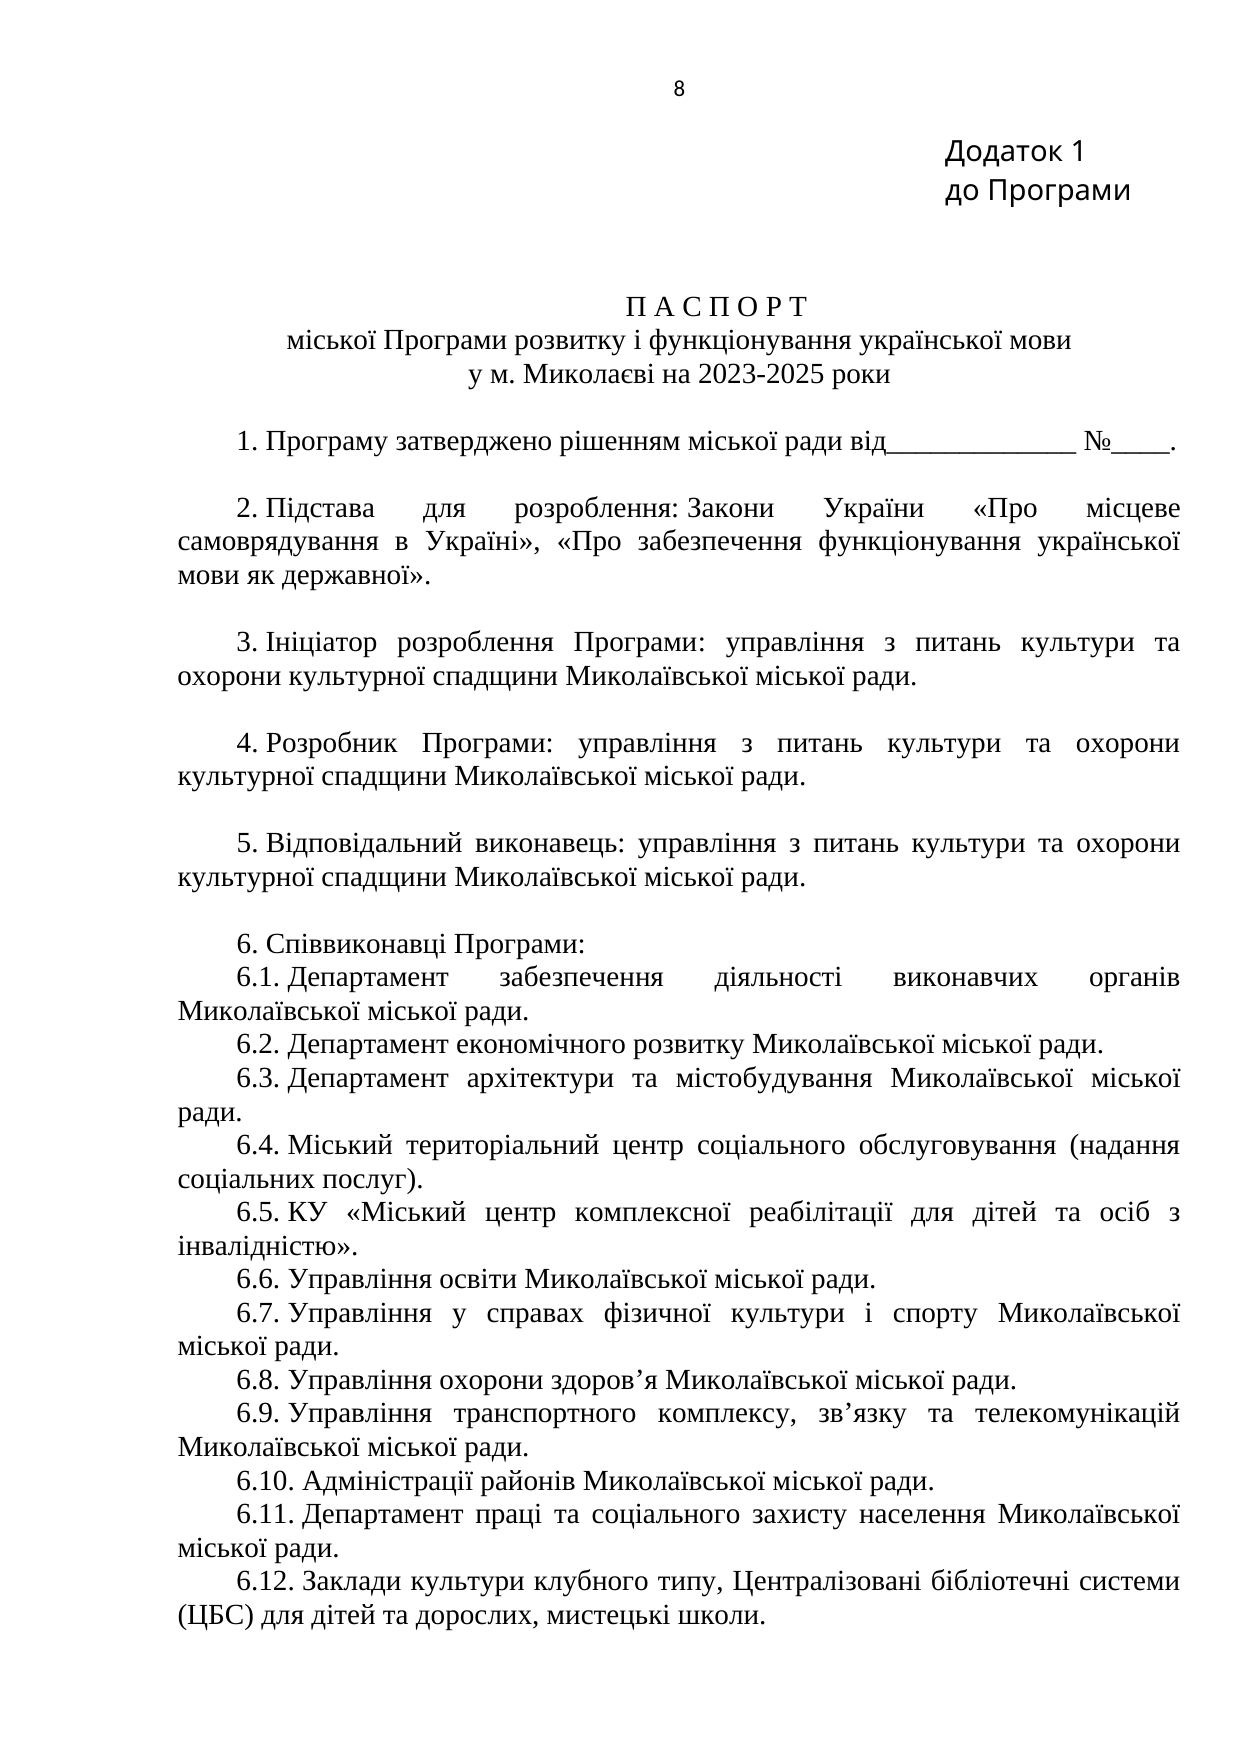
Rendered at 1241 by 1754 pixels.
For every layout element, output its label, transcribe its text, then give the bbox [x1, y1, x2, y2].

text 6.11. Департамент праці та соціального захисту населення Миколаївської міської ради. [177, 1496, 1181, 1563]
list 4. Розробник Програми: управління з питань культури та охорони культурної спадщини Миколаївської міської ради. [177, 725, 1181, 792]
list 3. Ініціатор розроблення Програми: управління з питань культури та охорони культурної спадщини Миколаївської міської ради. [177, 624, 1181, 691]
text 6.10. Адміністрації районів Миколаївської міської ради. [177, 1463, 1181, 1496]
text П А С П О Р Т [177, 289, 1181, 322]
list 6. Співвиконавці Програми: [177, 926, 1181, 959]
text 6.4. Міський територіальний центр соціального обслуговування (надання соціальних послуг). [177, 1127, 1181, 1194]
text 6.7. Управління у справах фізичної культури і спорту Миколаївської міської ради. [177, 1295, 1181, 1362]
text 6.12. Заклади культури клубного типу, Централізовані бібліотечні системи (ЦБС) для дітей та дорослих, мистецькі школи. [177, 1563, 1181, 1630]
text 6.6. Управління освіти Миколаївської міської ради. [177, 1261, 1181, 1295]
text 6.5. КУ «Міський центр комплексної реабілітації для дітей та осіб з інвалідністю». [177, 1194, 1181, 1261]
list 1. Програму затверджено рішенням міської ради від_____________ №____. [177, 423, 1181, 456]
list 6.3. Департамент архітектури та містобудування Миколаївської міської ради. [177, 1060, 1181, 1127]
text до Програми [945, 169, 1181, 209]
text міської Програми розвитку і функціонування української мови [177, 322, 1181, 356]
list 5. Відповідальний виконавець: управління з питань культури та охорони культурної спадщини Миколаївської міської ради. [177, 825, 1181, 892]
list 6.2. Департамент економічного розвитку Миколаївської міської ради. [177, 1027, 1181, 1060]
text Додаток 1 [945, 130, 1181, 169]
list 2. Підстава для розроблення: Закони України «Про місцеве самоврядування в Україні», «Про забезпечення функціонування української мови як державної». [177, 490, 1181, 591]
text 6.9. Управління транспортного комплексу, зв’язку та телекомунікацій Миколаївської міської ради. [177, 1396, 1181, 1463]
text 6.8. Управління охорони здоров’я Миколаївської міської ради. [177, 1362, 1181, 1396]
text у м. Миколаєві на 2023-2025 роки [177, 356, 1181, 389]
list 6.1. Департамент забезпечення діяльності виконавчих органів Миколаївської міської ради. [177, 959, 1181, 1027]
